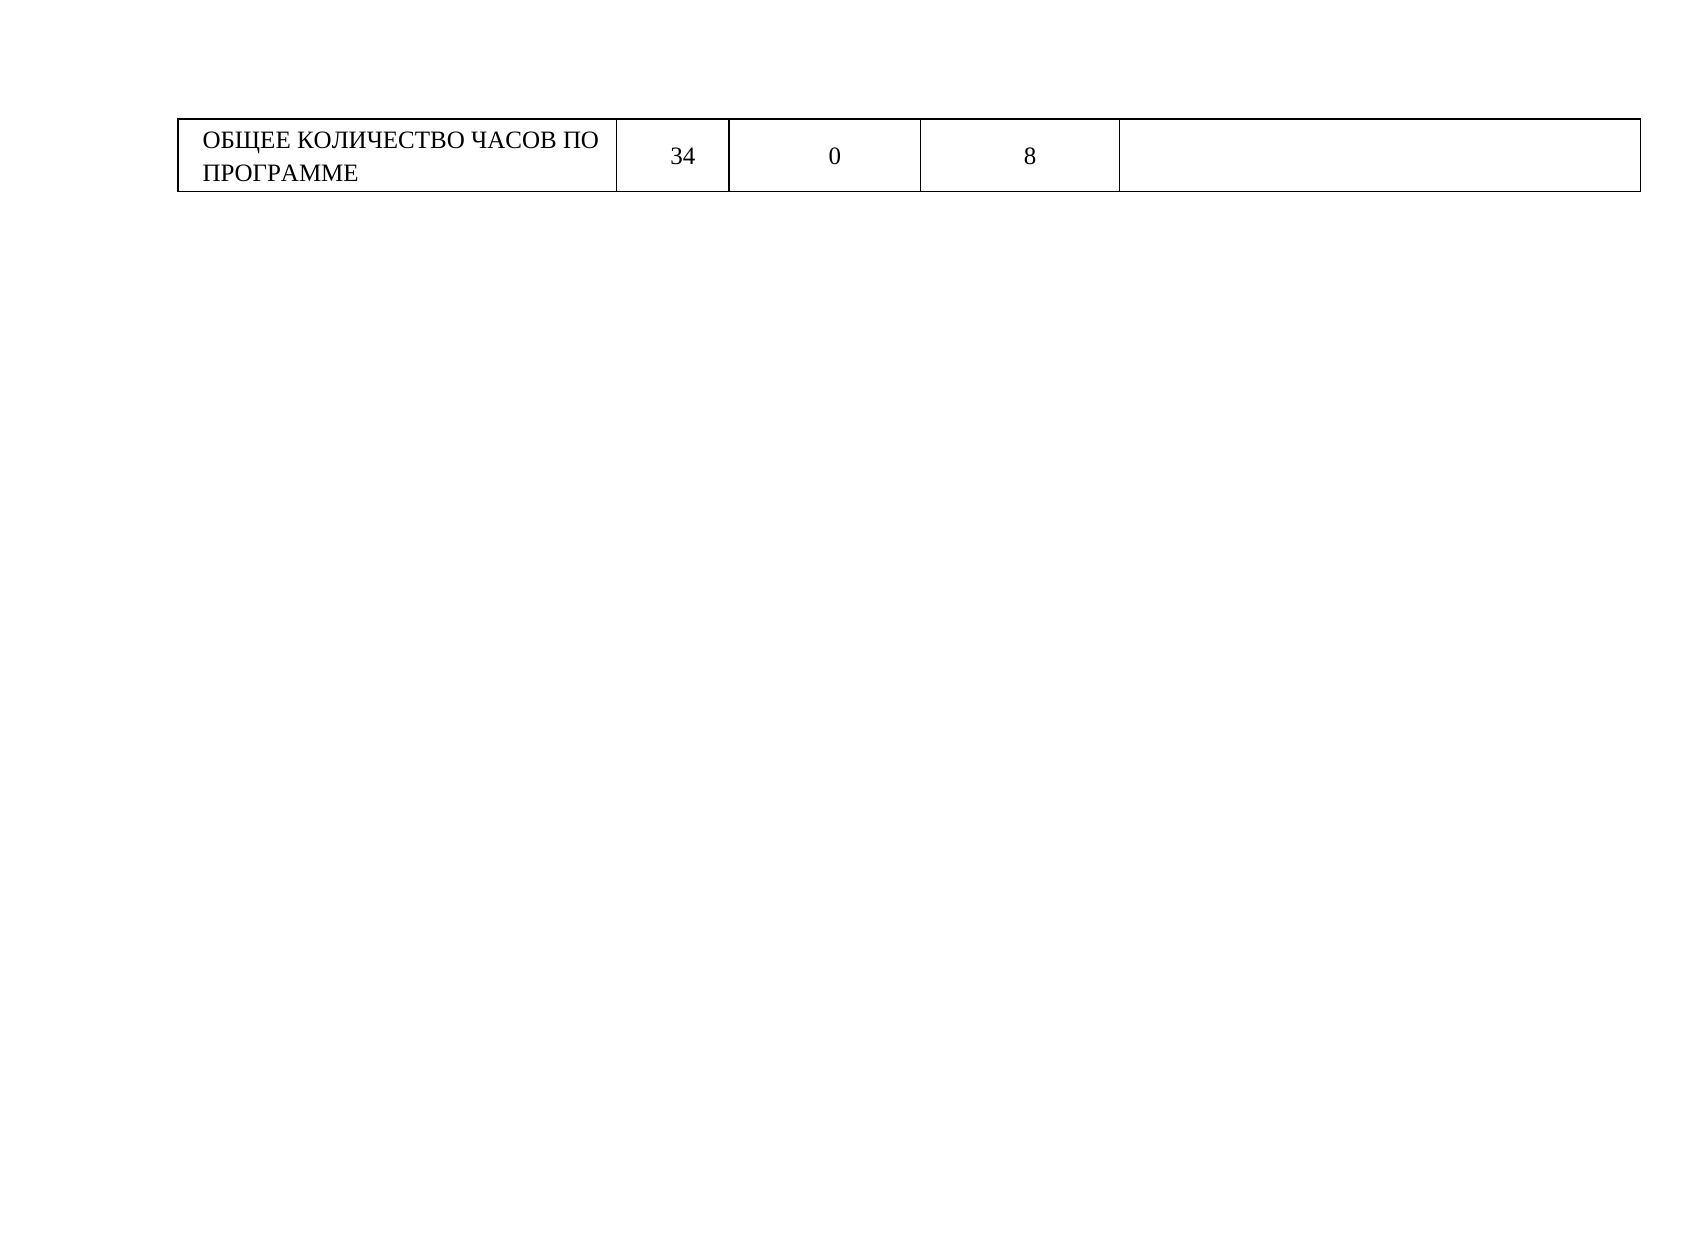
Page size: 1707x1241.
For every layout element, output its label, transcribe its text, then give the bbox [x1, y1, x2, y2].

table_cell [1120, 120, 1640, 191]
table_cell 8 [921, 120, 1119, 191]
table_cell ОБЩЕЕ КОЛИЧЕСТВО ЧАСОВ ПО ПРОГРАММЕ [179, 120, 616, 191]
table_cell 34 [617, 120, 728, 191]
table_cell 0 [730, 120, 920, 191]
